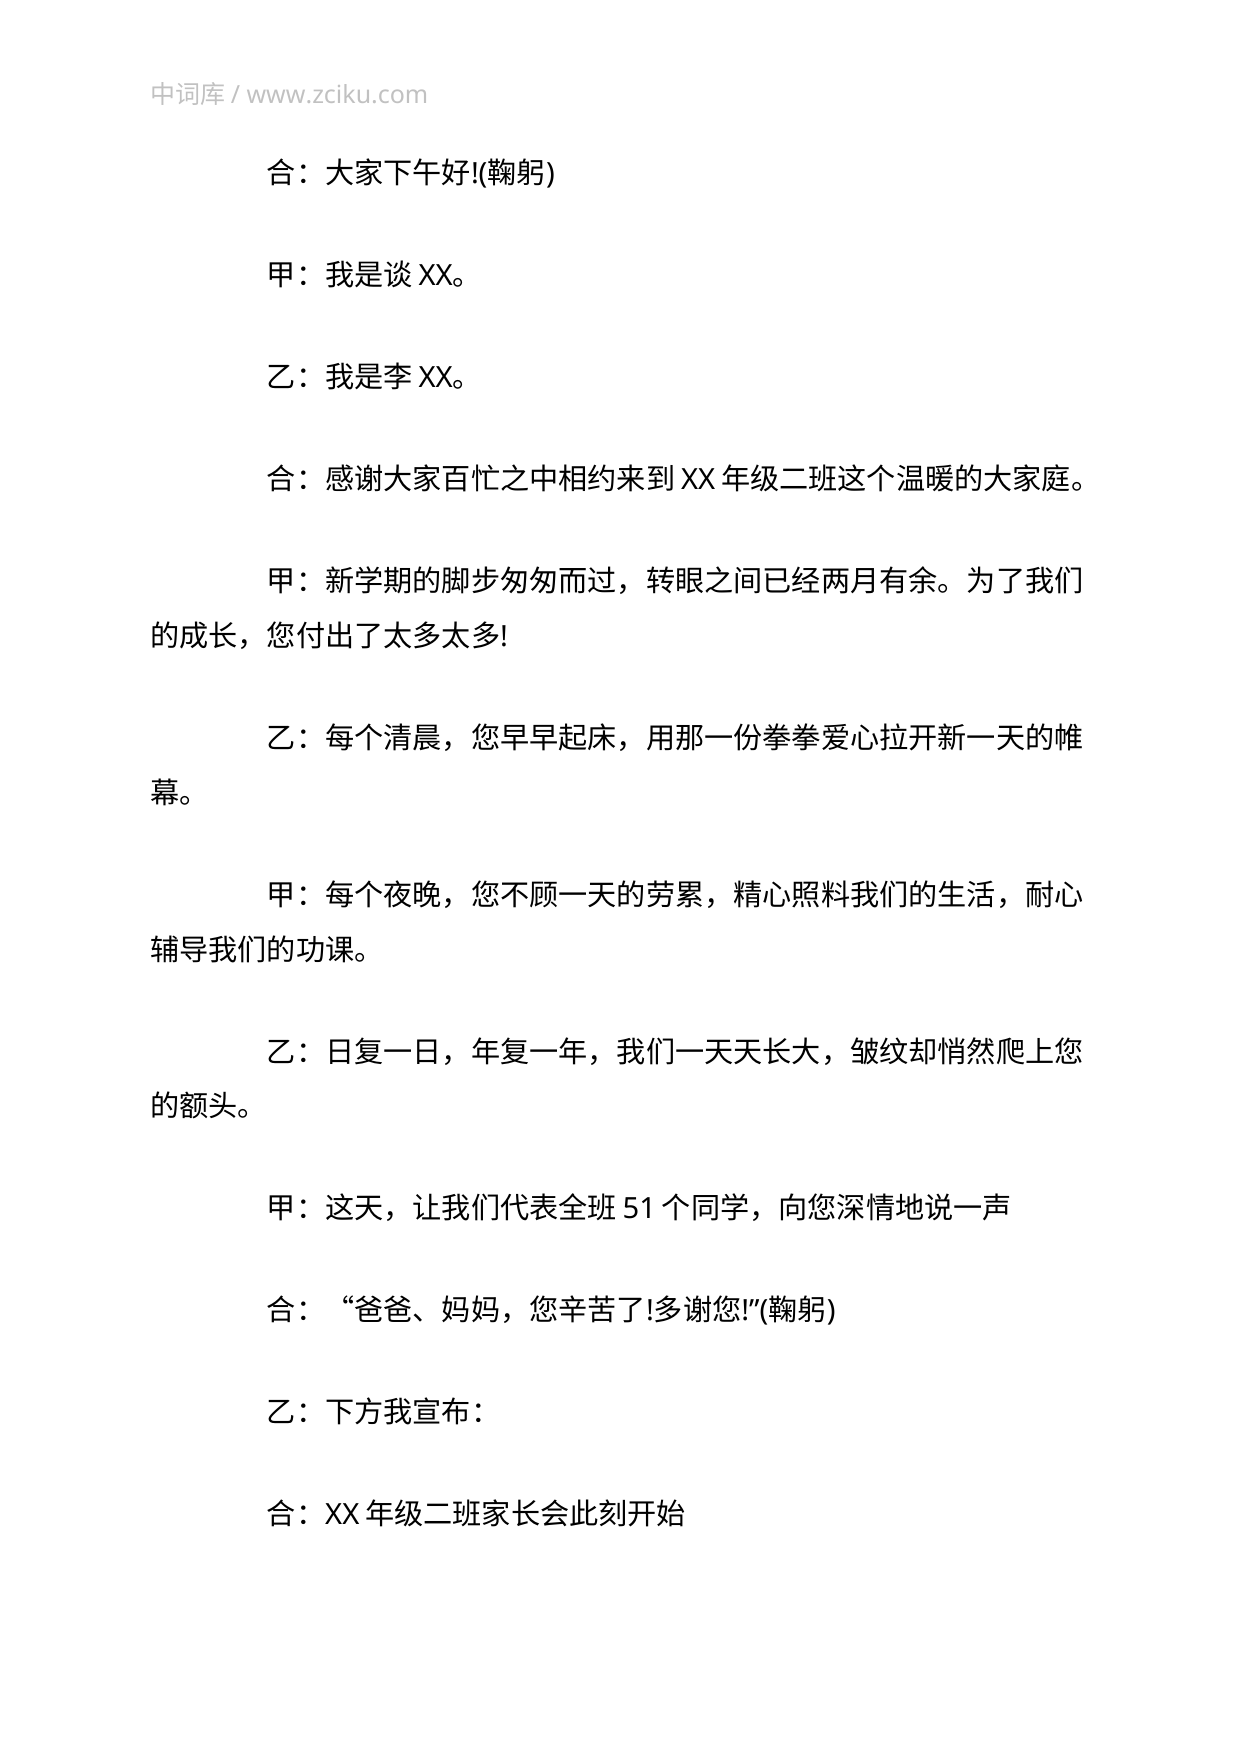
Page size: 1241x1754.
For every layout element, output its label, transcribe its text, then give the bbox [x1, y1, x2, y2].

text 甲：每个夜晚，您不顾一天的劳累，精心照料我们的生活，耐心辅导我们的功课。 [150, 871, 1090, 969]
text 甲：这天，让我们代表全班51个同学，向您深情地说一声 [150, 1185, 1090, 1227]
text 合：XX年级二班家长会此刻开始 [150, 1491, 1090, 1533]
text 合：大家下午好!(鞠躬) [150, 150, 1090, 192]
text 合：感谢大家百忙之中相约来到XX年级二班这个温暖的大家庭。 [150, 456, 1090, 498]
text 乙：我是李XX。 [150, 354, 1090, 396]
text 合：“爸爸、妈妈，您辛苦了!多谢您!”(鞠躬) [150, 1287, 1090, 1329]
text 乙：下方我宣布： [150, 1389, 1090, 1431]
text 乙：每个清晨，您早早起床，用那一份拳拳爱心拉开新一天的帷幕。 [150, 715, 1090, 812]
text 乙：日复一日，年复一年，我们一天天长大，皱纹却悄然爬上您的额头。 [150, 1028, 1090, 1125]
text 甲：我是谈XX。 [150, 252, 1090, 294]
text 甲：新学期的脚步匆匆而过，转眼之间已经两月有余。为了我们的成长，您付出了太多太多! [150, 558, 1090, 655]
